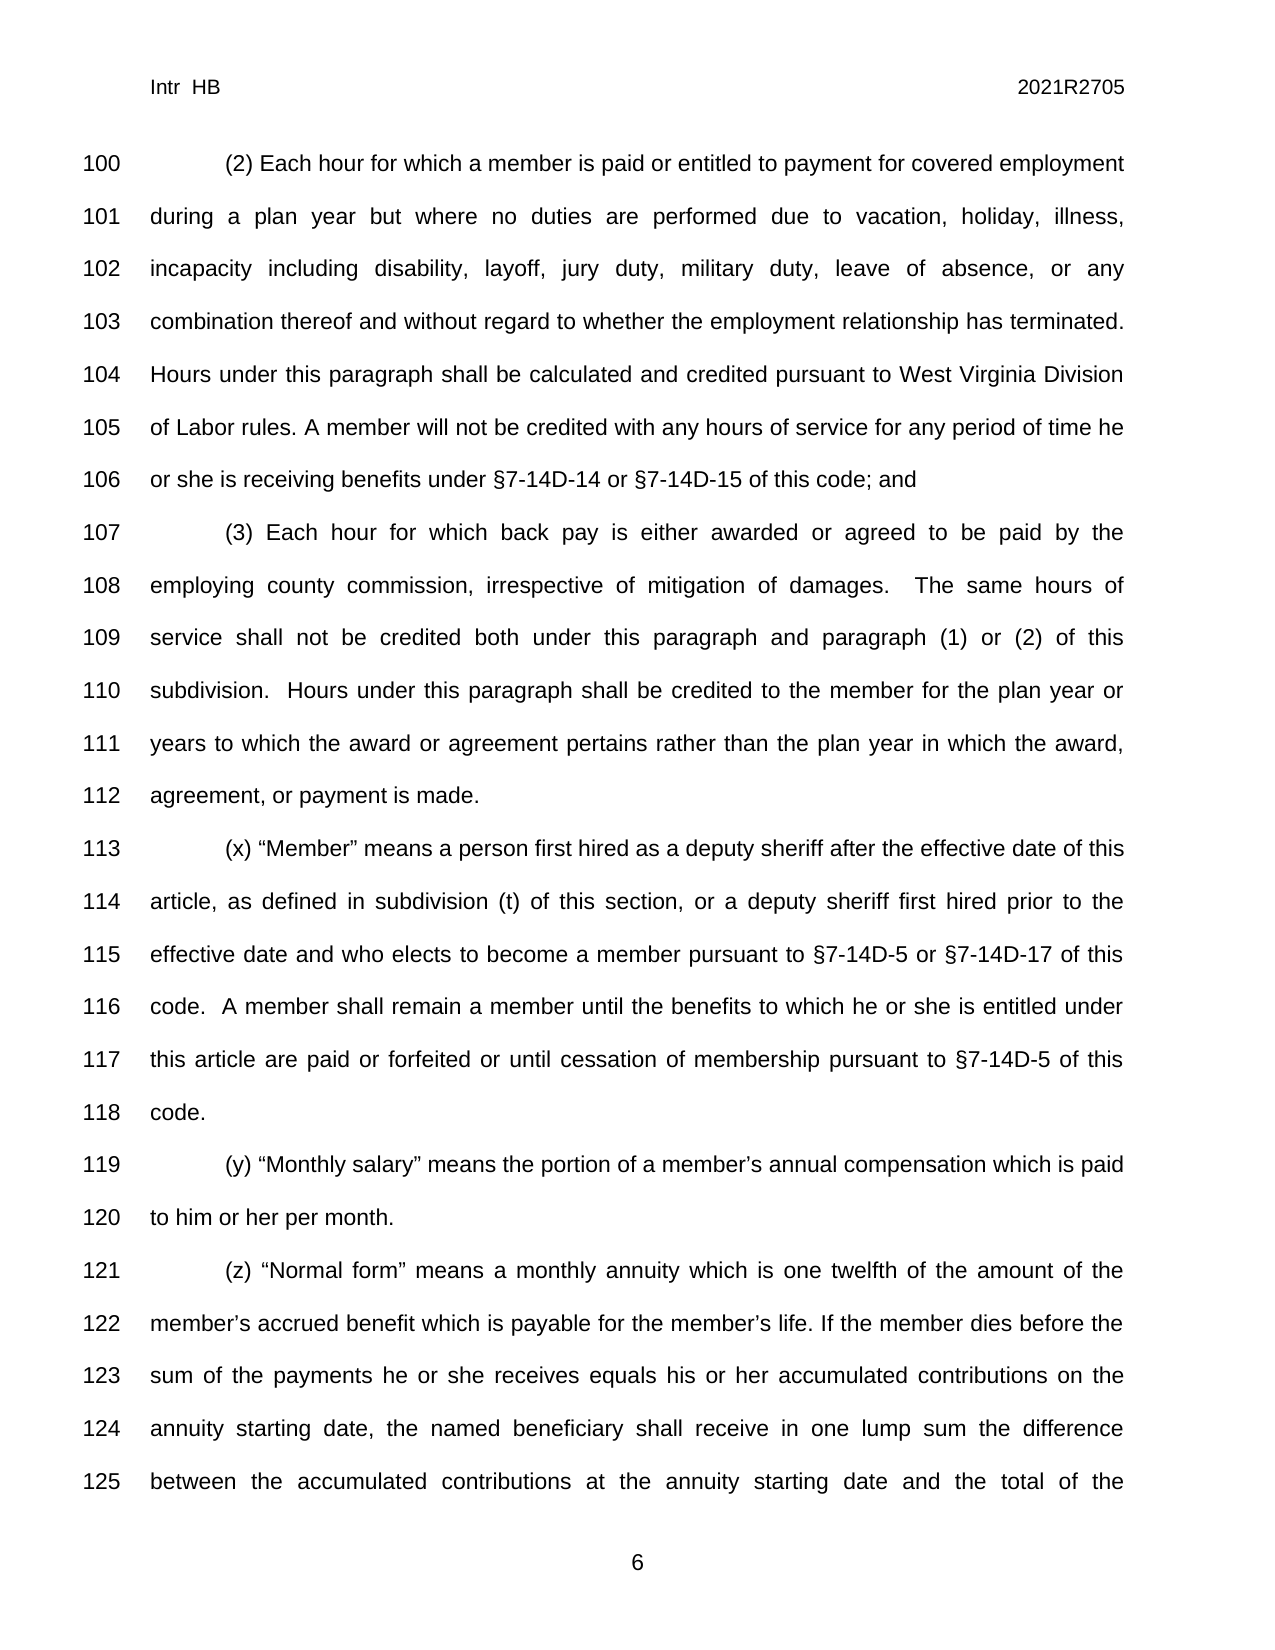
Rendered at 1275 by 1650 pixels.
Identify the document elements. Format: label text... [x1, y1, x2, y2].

text (2) Each hour for which a member is paid or entitled to payment for covered employment during a plan year but where no duties are performed due to vacation, holiday, illness, incapacity including disability, layoff, jury duty, military duty, leave of absence, or any combination thereof and without regard to whether the employment relationship has terminated. Hours under this paragraph shall be calculated and credited pursuant to West Virginia Division of Labor rules. A member will not be credited with any hours of service for any period of time he or she is receiving benefits under §7-14D-14 or §7-14D-15 of this code; and [150, 150, 1125, 493]
text (x) “Member” means a person first hired as a deputy sheriff after the effective date of this article, as defined in subdivision (t) of this section, or a deputy sheriff first hired prior to the effective date and who elects to become a member pursuant to §7-14D-5 or §7-14D-17 of this code. A member shall remain a member until the benefits to which he or she is entitled under this article are paid or forfeited or until cessation of membership pursuant to §7-14D-5 of this code. [150, 835, 1125, 1125]
text (3) Each hour for which back pay is either awarded or agreed to be paid by the employing county commission, irrespective of mitigation of damages. The same hours of service shall not be credited both under this paragraph and paragraph (1) or (2) of this subdivision. Hours under this paragraph shall be credited to the member for the plan year or years to which the award or agreement pertains rather than the plan year in which the award, agreement, or payment is made. [150, 519, 1125, 809]
text (y) “Monthly salary” means the portion of a member’s annual compensation which is paid to him or her per month. [150, 1151, 1125, 1231]
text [150, 1257, 1125, 1494]
